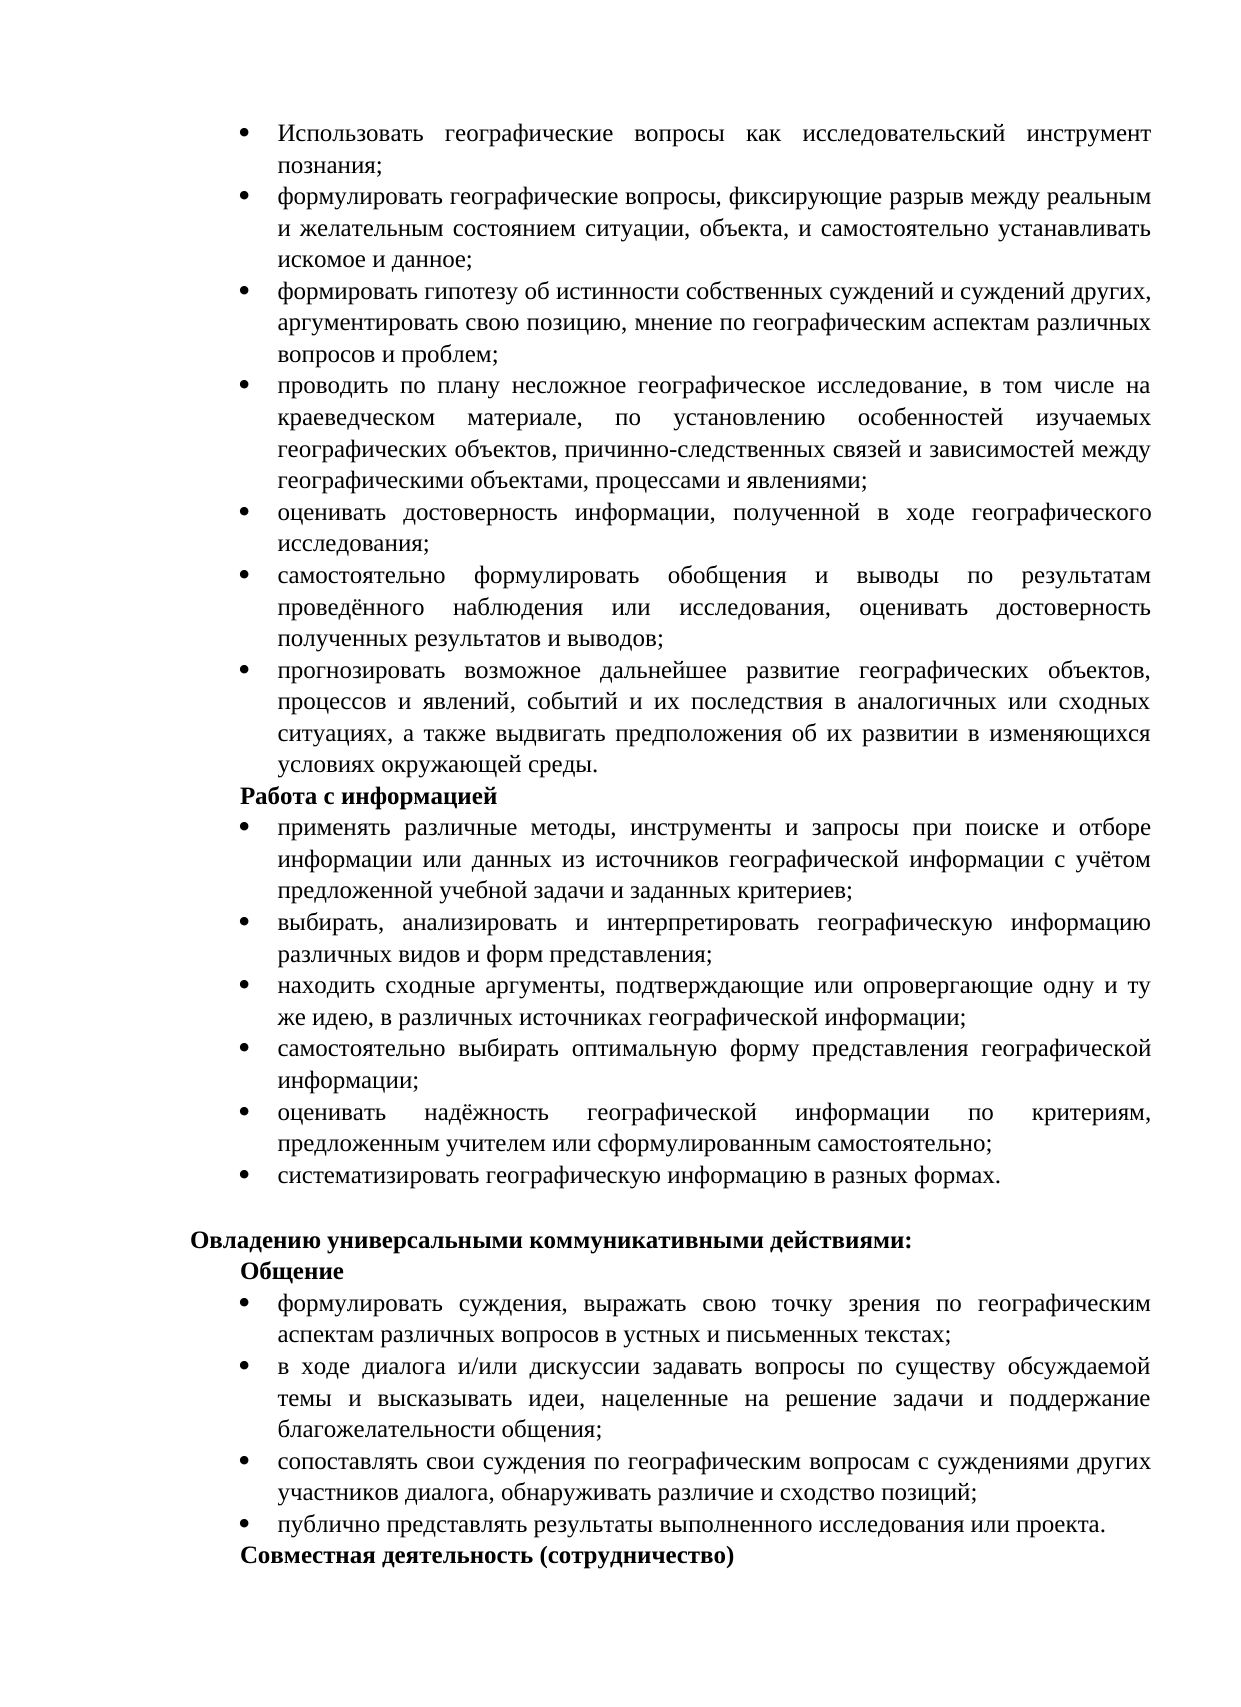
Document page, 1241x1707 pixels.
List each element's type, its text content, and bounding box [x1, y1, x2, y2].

list проводить по плану несложное географическое исследование, в том числе на краеведческом материале, по установлению особенностей изучаемых географических объектов, причинно-следственных связей и зависимостей между географическими объектами, процессами и явлениями; [240, 371, 1152, 494]
text Общение [177, 1256, 1152, 1285]
list выбирать, анализировать и интерпретировать географическую информацию различных видов и форм представления; [240, 907, 1152, 967]
list формировать гипотезу об истинности собственных суждений и суждений других, аргументировать свою позицию, мнение по географическим аспектам различных вопросов и проблем; [240, 276, 1152, 368]
list систематизировать географическую информацию в разных формах. [240, 1160, 1152, 1188]
list оценивать надёжность географической информации по критериям, предложенным учителем или сформулированным самостоятельно; [240, 1097, 1152, 1157]
text Работа с информацией [177, 781, 1152, 810]
list в ходе диалога и/или дискуссии задавать вопросы по существу обсуждаемой темы и высказывать идеи, нацеленные на решение задачи и поддержание благожелательности общения; [240, 1351, 1152, 1443]
list формулировать географические вопросы, фиксирующие разрыв между реальным и желательным состоянием ситуации, объекта, и самостоятельно устанавливать искомое и данное; [240, 181, 1152, 273]
list находить сходные аргументы, подтверждающие или опровергающие одну и ту же идею, в различных источниках географической информации; [240, 970, 1152, 1031]
list формулировать суждения, выражать свою точку зрения по географическим аспектам различных вопросов в устных и письменных текстах; [240, 1288, 1152, 1348]
list самостоятельно выбирать оптимальную форму представления географической информации; [240, 1033, 1152, 1094]
text Совместная деятельность (сотрудничество) [177, 1540, 1152, 1569]
list самостоятельно формулировать обобщения и выводы по результатам проведённого наблюдения или исследования, оценивать достоверность полученных результатов и выводов; [240, 560, 1152, 652]
list публично представлять результаты выполненного исследования или проекта. [240, 1509, 1152, 1538]
list применять различные методы, инструменты и запросы при поиске и отборе информации или данных из источников географической информации с учётом предложенной учебной задачи и заданных критериев; [240, 812, 1152, 904]
list прогнозировать возможное дальнейшее развитие географических объектов, процессов и явлений, событий и их последствия в аналогичных или сходных ситуациях, а также выдвигать предположения об их развитии в изменяющихся условиях окружающей среды. [240, 655, 1152, 778]
text Овладению универсальными коммуникативными действиями: [190, 1225, 1152, 1253]
list сопоставлять свои суждения по географическим вопросам с суждениями других участников диалога, обнаруживать различие и сходство позиций; [240, 1446, 1152, 1506]
list Использовать географические вопросы как исследовательский инструмент познания; [240, 118, 1152, 178]
list оценивать достоверность информации, полученной в ходе гео­графического исследования; [240, 497, 1152, 557]
